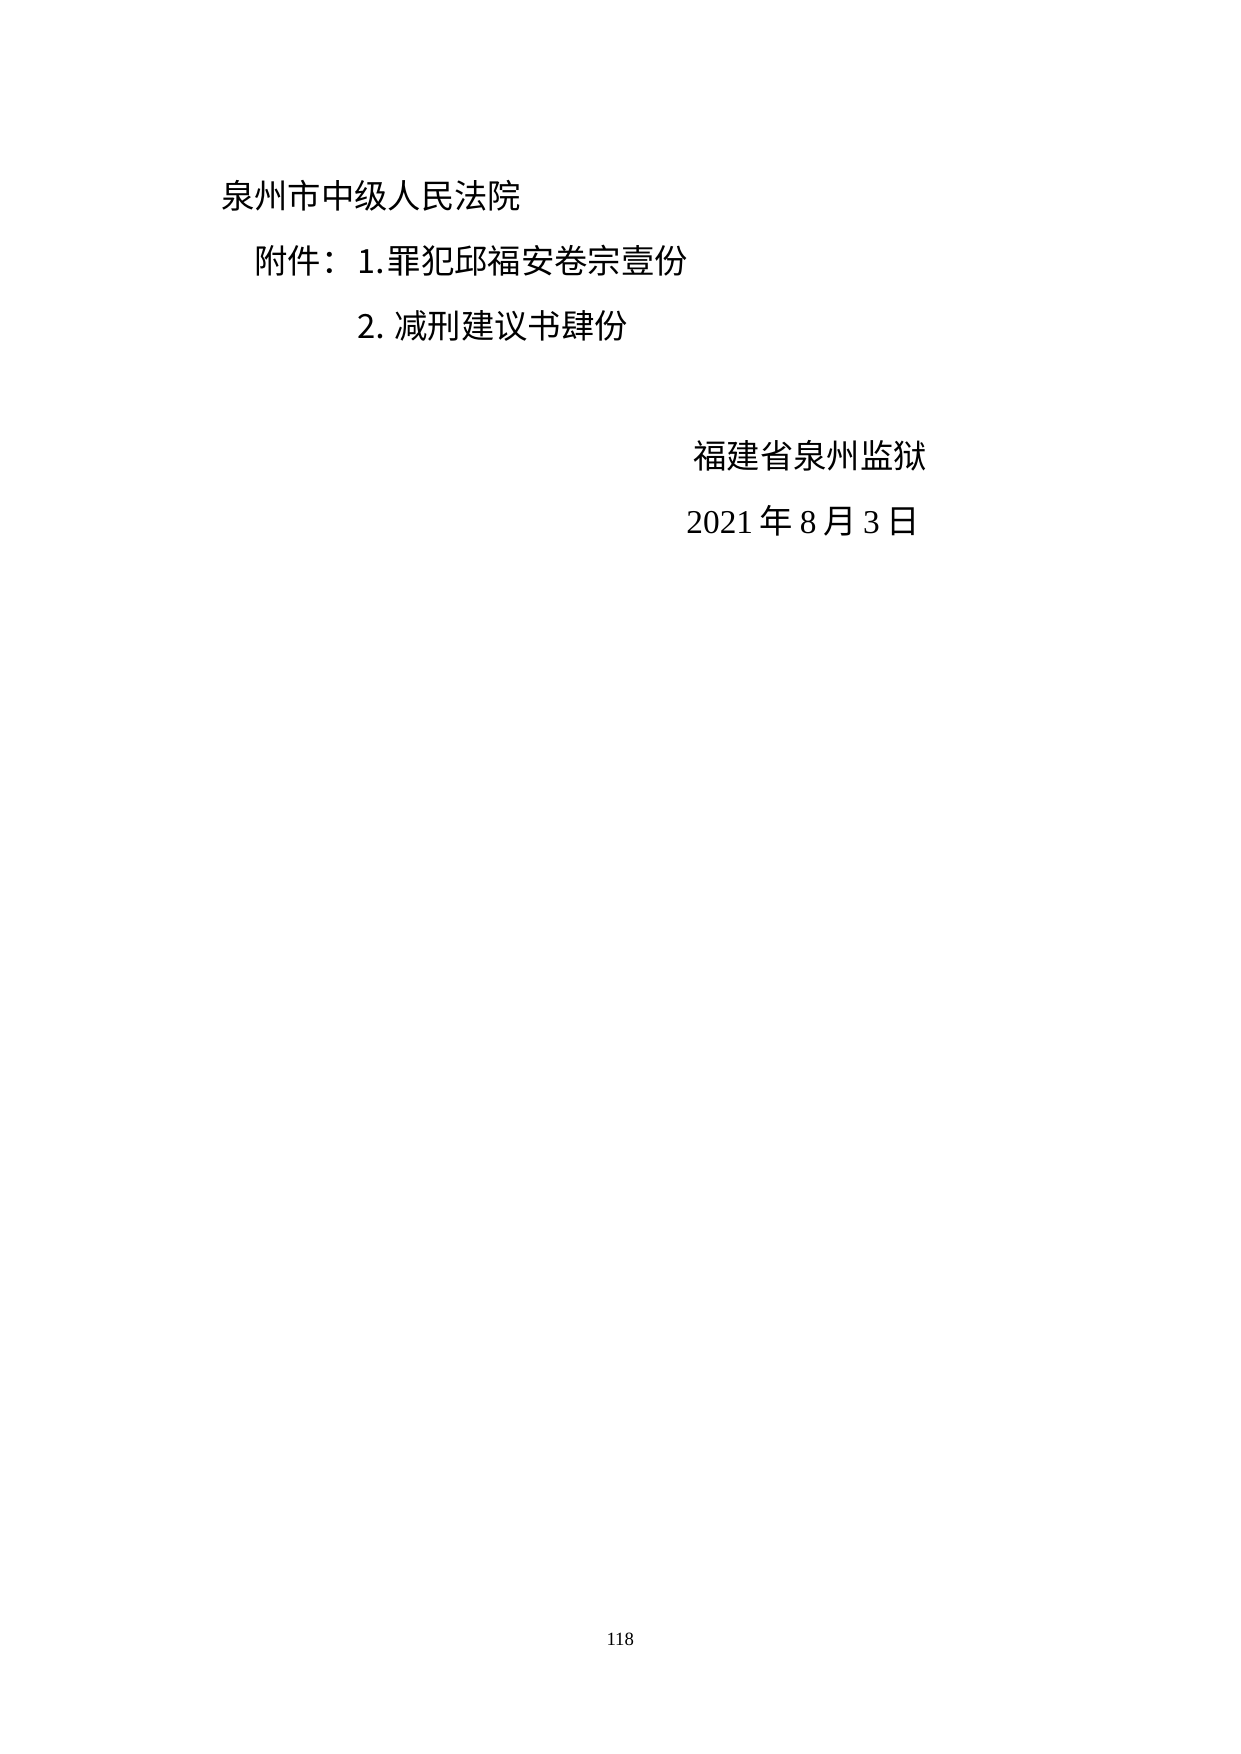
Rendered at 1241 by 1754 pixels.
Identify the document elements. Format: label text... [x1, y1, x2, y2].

text 2021年8月3日 [187, 487, 919, 552]
text 泉州市中级人民法院 [187, 162, 1058, 227]
text ⒉减刑建议书肆份 [187, 292, 1058, 357]
text 附件：⒈罪犯邱福安卷宗壹份 [187, 227, 1053, 292]
text 福建省泉州监狱 [187, 422, 926, 487]
